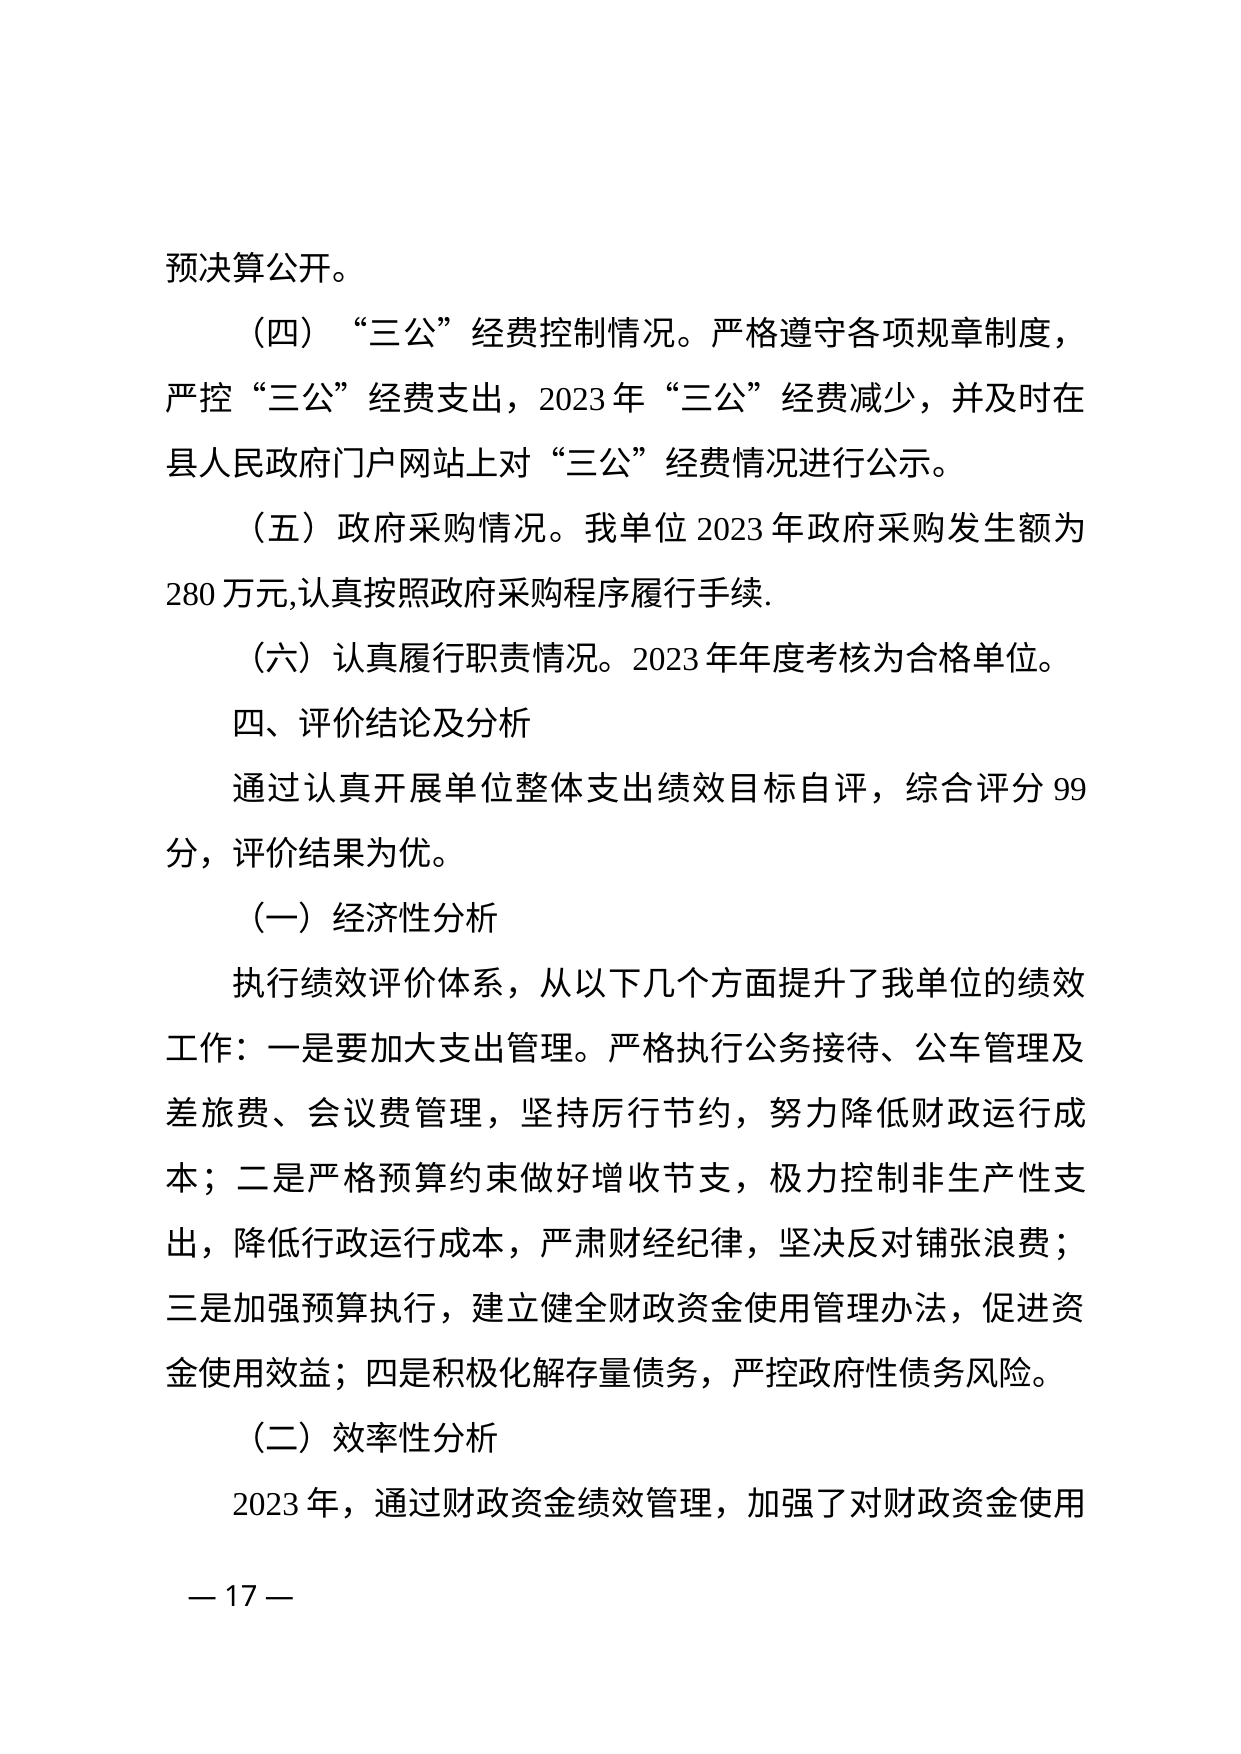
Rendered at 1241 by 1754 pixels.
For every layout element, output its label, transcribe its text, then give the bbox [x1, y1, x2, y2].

text 四、评价结论及分析 [165, 688, 1087, 753]
text 通过认真开展单位整体支出绩效目标自评，综合评分99分，评价结果为优。 [165, 753, 1087, 883]
text （五）政府采购情况。我单位2023年政府采购发生额为280万元,认真按照政府采购程序履行手续. [165, 493, 1087, 623]
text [165, 1468, 1087, 1533]
text （二）效率性分析 [165, 1403, 1087, 1468]
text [165, 233, 1087, 298]
text （六）认真履行职责情况。2023年年度考核为合格单位。 [165, 623, 1087, 688]
text （四）“三公”经费控制情况。严格遵守各项规章制度，严控“三公”经费支出，2023年“三公”经费减少，并及时在县人民政府门户网站上对“三公”经费情况进行公示。 [165, 298, 1087, 493]
text 执行绩效评价体系，从以下几个方面提升了我单位的绩效工作：一是要加大支出管理。严格执行公务接待、公车管理及差旅费、会议费管理，坚持厉行节约，努力降低财政运行成本；二是严格预算约束做好增收节支，极力控制非生产性支出，降低行政运行成本，严肃财经纪律，坚决反对铺张浪费；三是加强预算执行，建立健全财政资金使用管理办法，促进资金使用效益；四是积极化解存量债务，严控政府性债务风险。 [165, 948, 1087, 1403]
text （一）经济性分析 [165, 883, 1087, 948]
